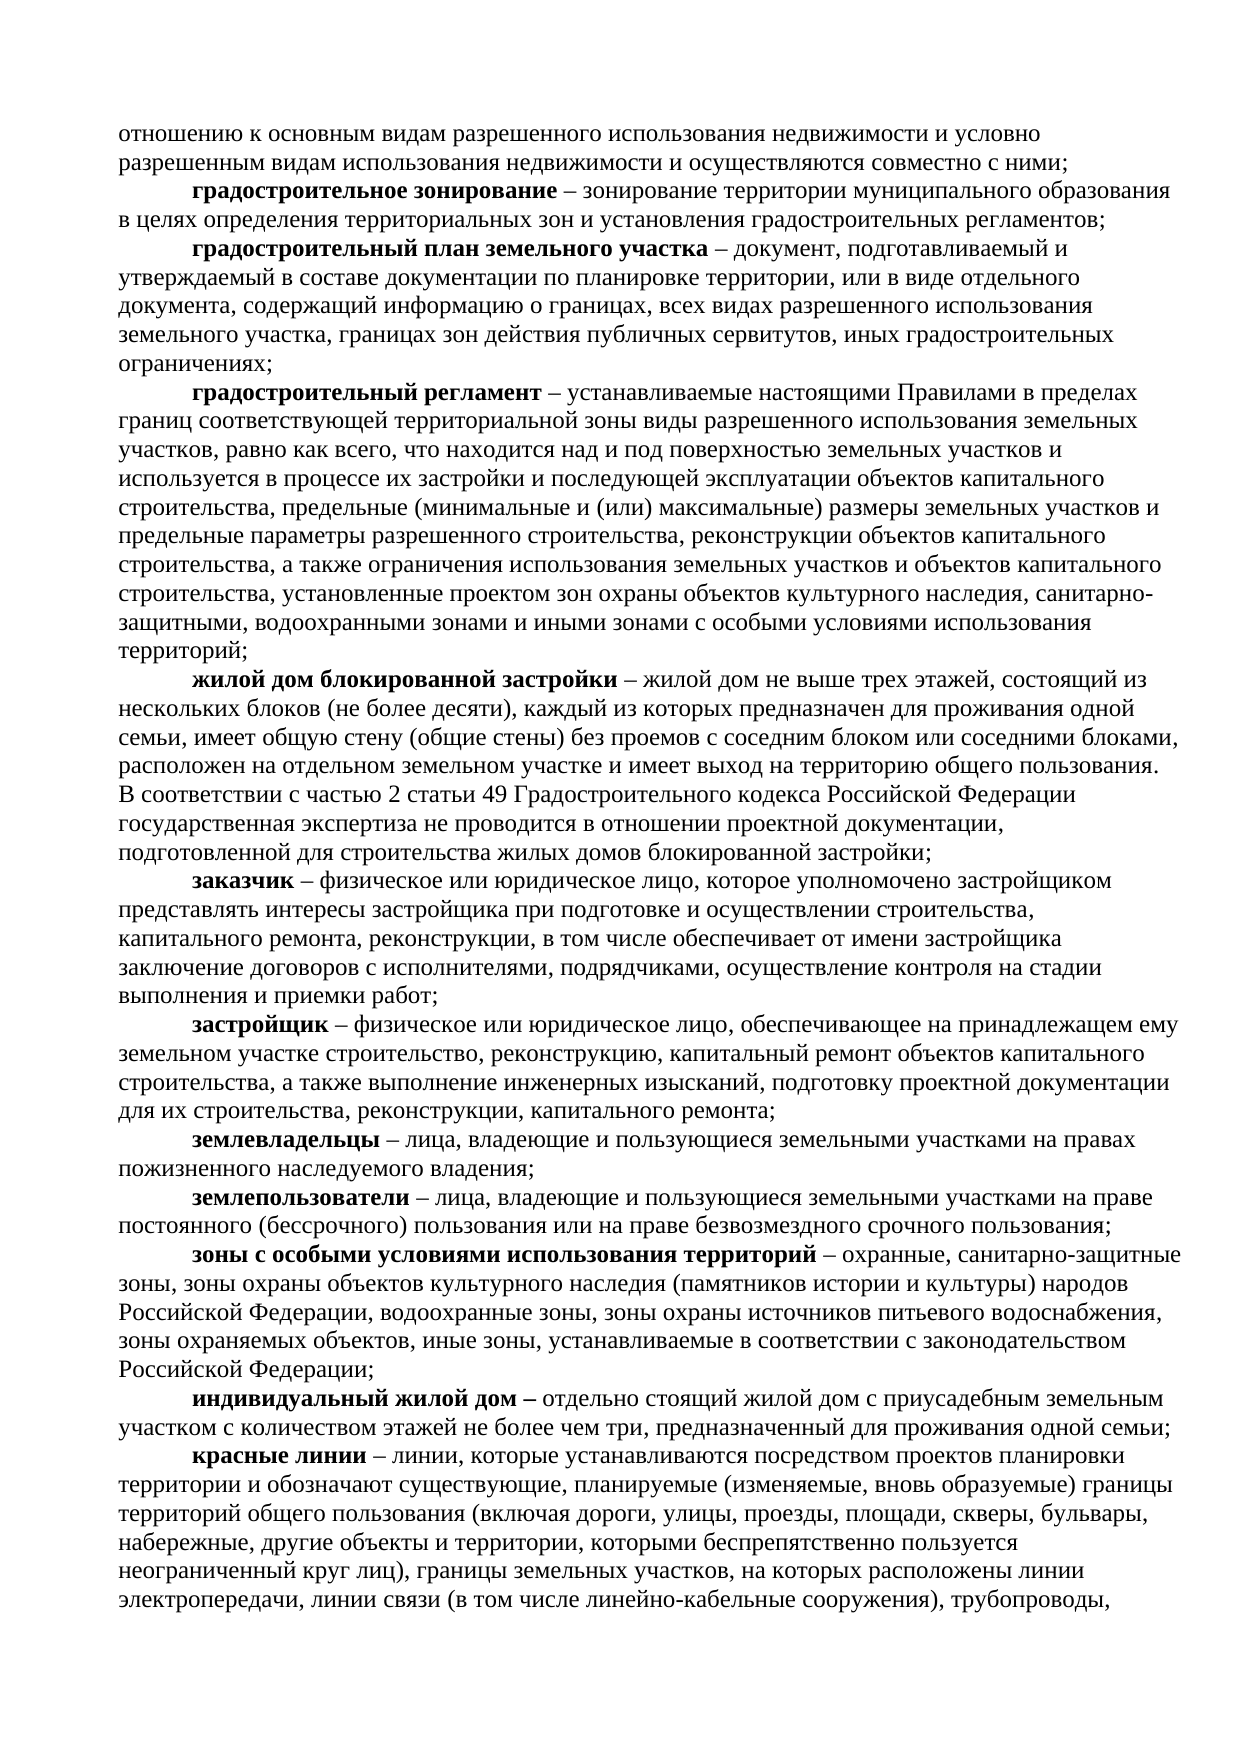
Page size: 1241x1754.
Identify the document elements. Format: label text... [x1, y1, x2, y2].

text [118, 1441, 1181, 1613]
text документа, содержащий информацию о границах, всех видах разрешенного использования земельного участка, границах зон действия публичных сервитутов, иных градостроительных ограничениях; [118, 291, 1181, 377]
text жилой дом блокированной застройки – жилой дом не выше трех этажей, состоящий из нескольких блоков (не более десяти), каждый из которых предназначен для проживания одной семьи, имеет общую стену (общие стены) без проемов с соседним блоком или соседними блоками, расположен на отдельном земельном участке и имеет выход на территорию общего пользования. В соответствии с частью 2 статьи 49 Градостроительного кодекса Российской Федерации государственная экспертиза не проводится в отношении проектной документации, подготовленной для строительства жилых домов блокированной застройки; [118, 664, 1181, 866]
text землевладельцы – лица, владеющие и пользующиеся земельными участками на правах пожизненного наследуемого владения; [118, 1124, 1181, 1182]
text заказчик – физическое или юридическое лицо, которое уполномочено застройщиком представлять интересы застройщика при подготовке и осуществлении строительства, капитального ремонта, реконструкции, в том числе обеспечивает от имени застройщика заключение договоров с исполнителями, подрядчиками, осуществление контроля на стадии выполнения и приемки работ; [118, 866, 1181, 1009]
text зоны с особыми условиями использования территорий – охранные, санитарно-защитные зоны, зоны охраны объектов культурного наследия (памятников истории и культуры) народов Российской Федерации, водоохранные зоны, зоны охраны источников питьевого водоснабжения, зоны охраняемых объектов, иные зоны, устанавливаемые в соответствии с законодательством Российской Федерации; [118, 1239, 1181, 1383]
text строительства, а также ограничения использования земельных участков и объектов капитального строительства, установленные проектом зон охраны объектов культурного наследия, санитарно-защитными, водоохранными зонами и иными зонами с особыми условиями использования территорий; [118, 549, 1181, 664]
text индивидуальный жилой дом – отдельно стоящий жилой дом с приусадебным земельным участком с количеством этажей не более чем три, предназначенный для проживания одной семьи; [118, 1383, 1181, 1441]
text землепользователи – лица, владеющие и пользующиеся земельными участками на праве постоянного (бессрочного) пользования или на праве безвозмездного срочного пользования; [118, 1182, 1181, 1239]
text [118, 118, 1181, 176]
text утверждаемый в составе документации по планировке территории, или в виде отдельного [118, 262, 1181, 291]
text градостроительное зонирование – зонирование территории муниципального образования в целях определения территориальных зон и установления градостроительных регламентов; [118, 176, 1181, 233]
text градостроительный план земельного участка – документ, подготавливаемый и [118, 233, 1181, 262]
text градостроительный регламент – устанавливаемые настоящими Правилами в пределах границ соответствующей территориальной зоны виды разрешенного использования земельных участков, равно как всего, что находится над и под поверхностью земельных участков и используется в процессе их застройки и последующей эксплуатации объектов капитального строительства, предельные (минимальные и (или) максимальные) размеры земельных участков и предельные параметры разрешенного строительства, реконструкции объектов капитального [118, 377, 1181, 549]
text застройщик – физическое или юридическое лицо, обеспечивающее на принадлежащем ему земельном участке строительство, реконструкцию, капитальный ремонт объектов капитального строительства, а также выполнение инженерных изысканий, подготовку проектной документации для их строительства, реконструкции, капитального ремонта; [118, 1009, 1181, 1124]
